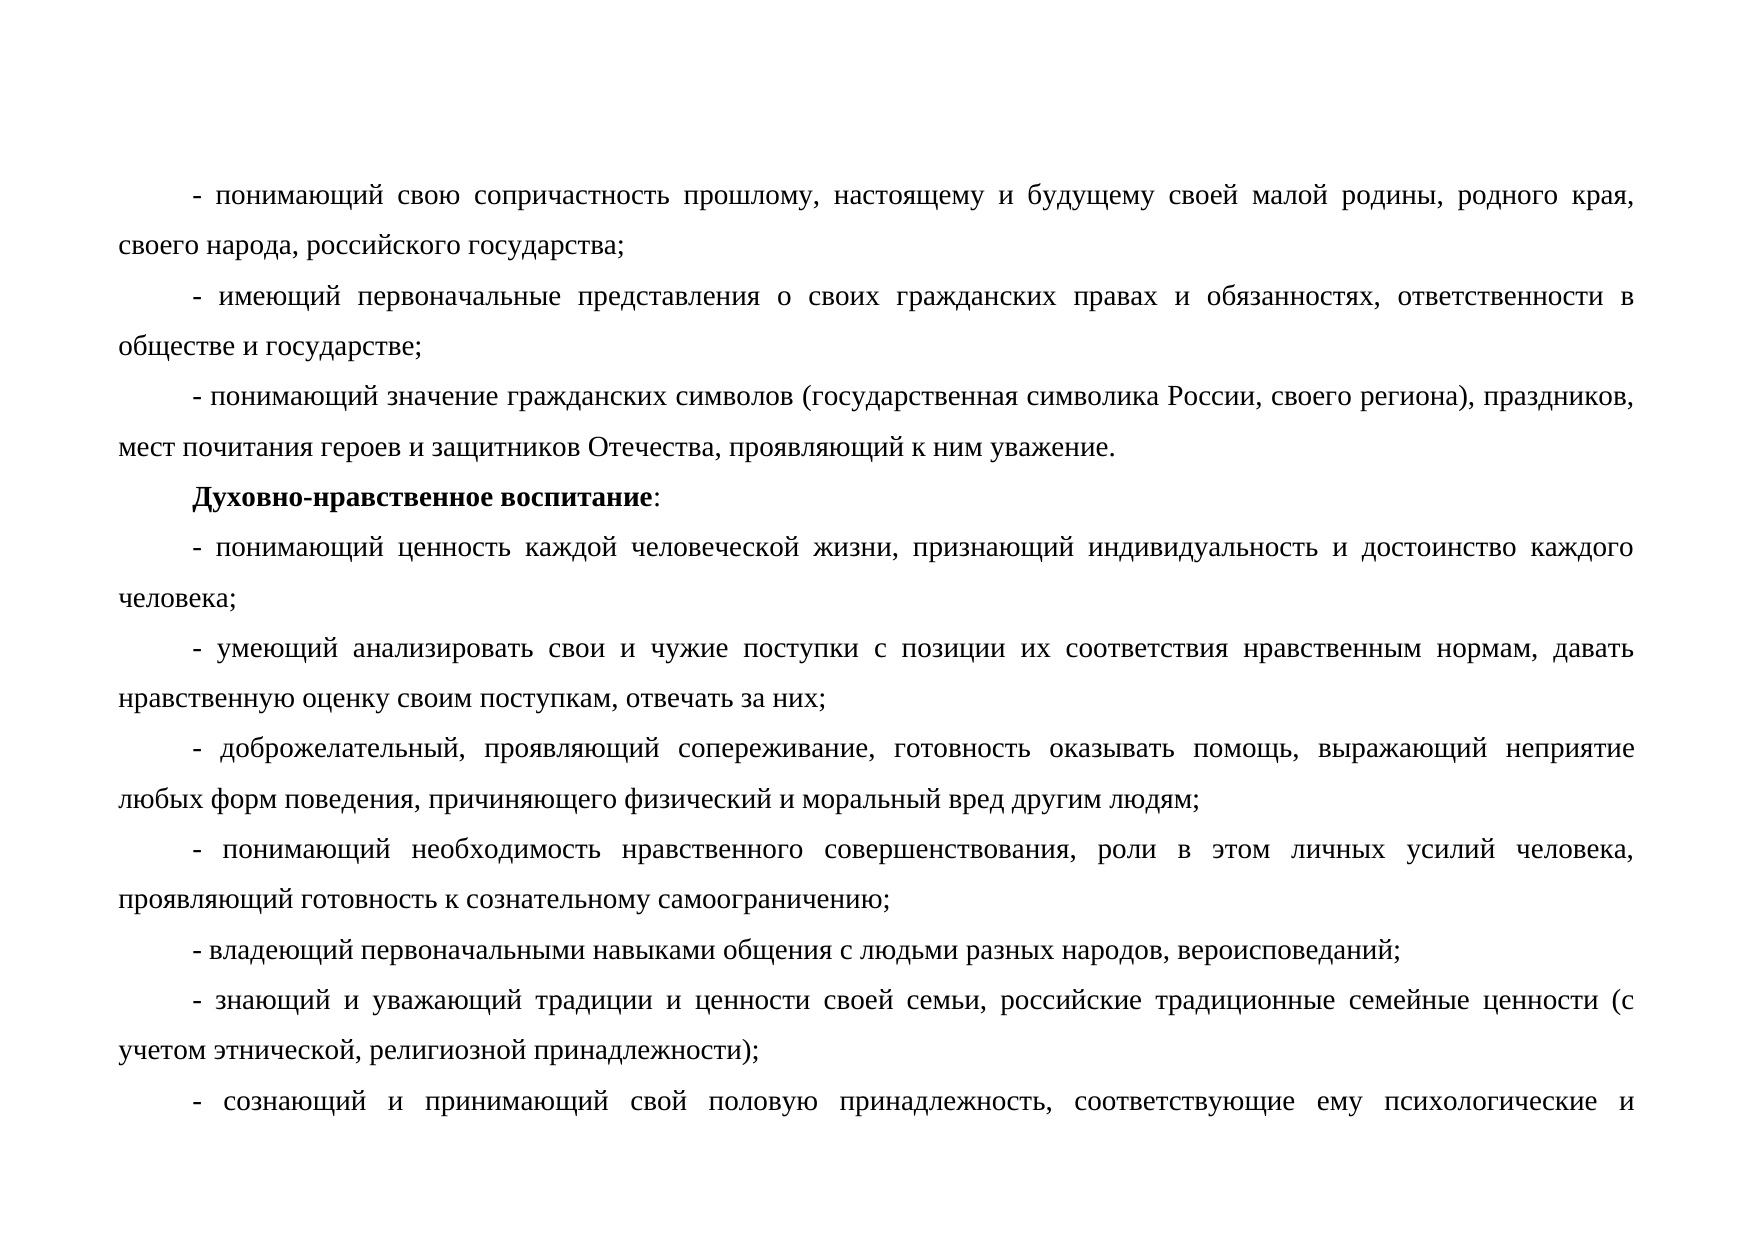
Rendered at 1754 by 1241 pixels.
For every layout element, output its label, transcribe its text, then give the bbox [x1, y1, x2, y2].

subtitle - доброжелательный, проявляющий сопереживание, готовность оказывать помощь, выражающий неприятие любых форм поведения, причиняющего физический и моральный вред другим людям; [118, 731, 1636, 814]
subtitle - понимающий ценность каждой человеческой жизни, признающий индивидуальность и достоинство каждого человека; [118, 529, 1636, 613]
subtitle Духовно-нравственное воспитание: [118, 479, 1636, 513]
subtitle - знающий и уважающий традиции и ценности своей семьи, российские традиционные семейные ценности (с учетом этнической, религиозной принадлежности); [118, 982, 1636, 1066]
subtitle - понимающий свою сопричастность прошлому, настоящему и будущему своей малой родины, родного края, своего народа, российского государства; [118, 177, 1636, 261]
subtitle - умеющий анализировать свои и чужие поступки с позиции их соответствия нравственным нормам, давать нравственную оценку своим поступкам, отвечать за них; [118, 630, 1636, 714]
subtitle - понимающий значение гражданских символов (государственная символика России, своего региона), праздников, мест почитания героев и защитников Отечества, проявляющий к ним уважение. [118, 378, 1636, 462]
subtitle - имеющий первоначальные представления о своих гражданских правах и обязанностях, ответственности в обществе и государстве; [118, 278, 1636, 362]
subtitle - владеющий первоначальными навыками общения с людьми разных народов, вероисповеданий; [118, 932, 1636, 965]
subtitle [118, 1083, 1636, 1116]
subtitle - понимающий необходимость нравственного совершенствования, роли в этом личных усилий человека, проявляющий готовность к сознательному самоограничению; [118, 831, 1636, 915]
